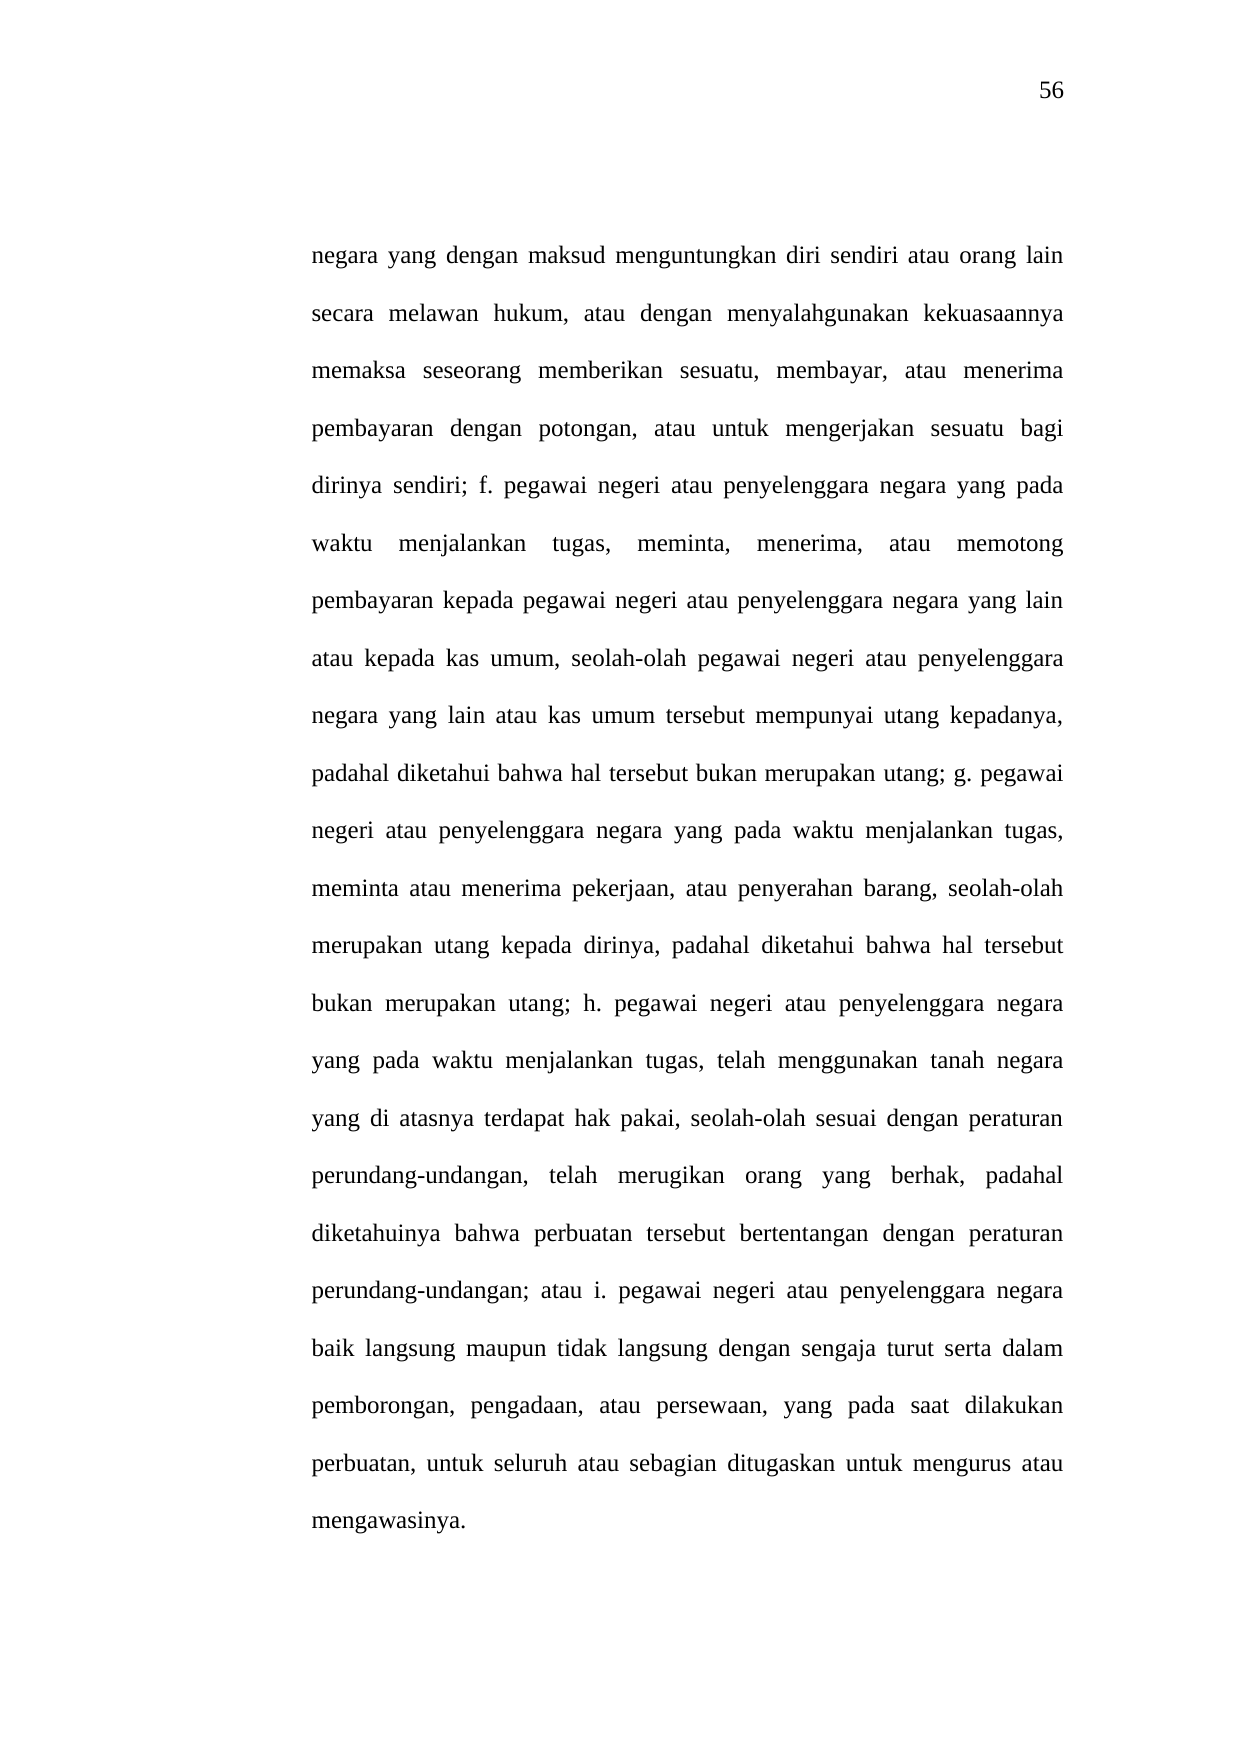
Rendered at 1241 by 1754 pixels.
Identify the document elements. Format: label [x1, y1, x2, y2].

list [311, 241, 1064, 1534]
